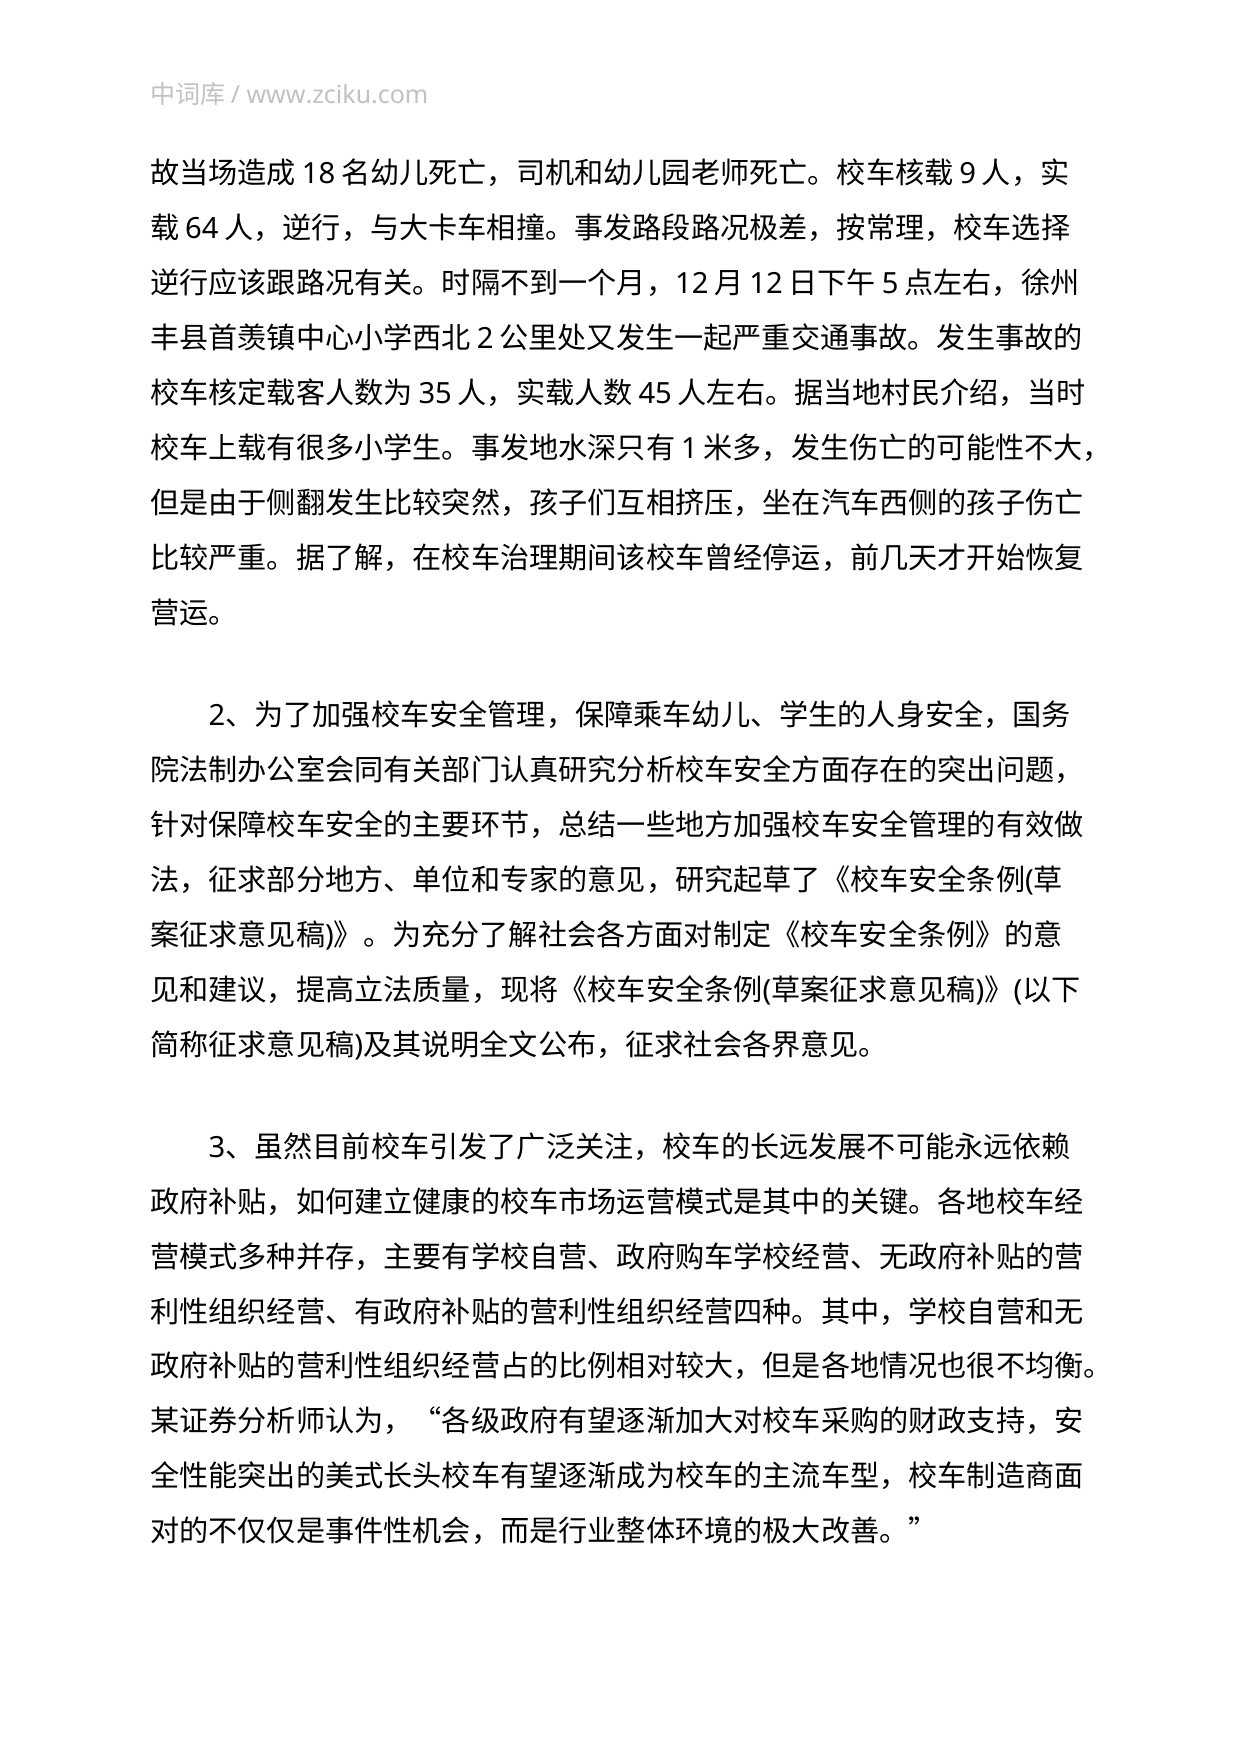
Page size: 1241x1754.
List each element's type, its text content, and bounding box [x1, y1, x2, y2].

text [150, 150, 1090, 632]
text 3、虽然目前校车引发了广泛关注，校车的长远发展不可能永远依赖政府补贴，如何建立健康的校车市场运营模式是其中的关键。各地校车经营模式多种并存，主要有学校自营、政府购车学校经营、无政府补贴的营利性组织经营、有政府补贴的营利性组织经营四种。其中，学校自营和无政府补贴的营利性组织经营占的比例相对较大，但是各地情况也很不均衡。某证券分析师认为，“各级政府有望逐渐加大对校车采购的财政支持，安全性能突出的美式长头校车有望逐渐成为校车的主流车型，校车制造商面对的不仅仅是事件性机会，而是行业整体环境的极大改善。” [150, 1123, 1090, 1550]
text 2、为了加强校车安全管理，保障乘车幼儿、学生的人身安全，国务院法制办公室会同有关部门认真研究分析校车安全方面存在的突出问题，针对保障校车安全的主要环节，总结一些地方加强校车安全管理的有效做法，征求部分地方、单位和专家的意见，研究起草了《校车安全条例(草案征求意见稿)》。为充分了解社会各方面对制定《校车安全条例》的意见和建议，提高立法质量，现将《校车安全条例(草案征求意见稿)》(以下简称征求意见稿)及其说明全文公布，征求社会各界意见。 [150, 692, 1090, 1064]
